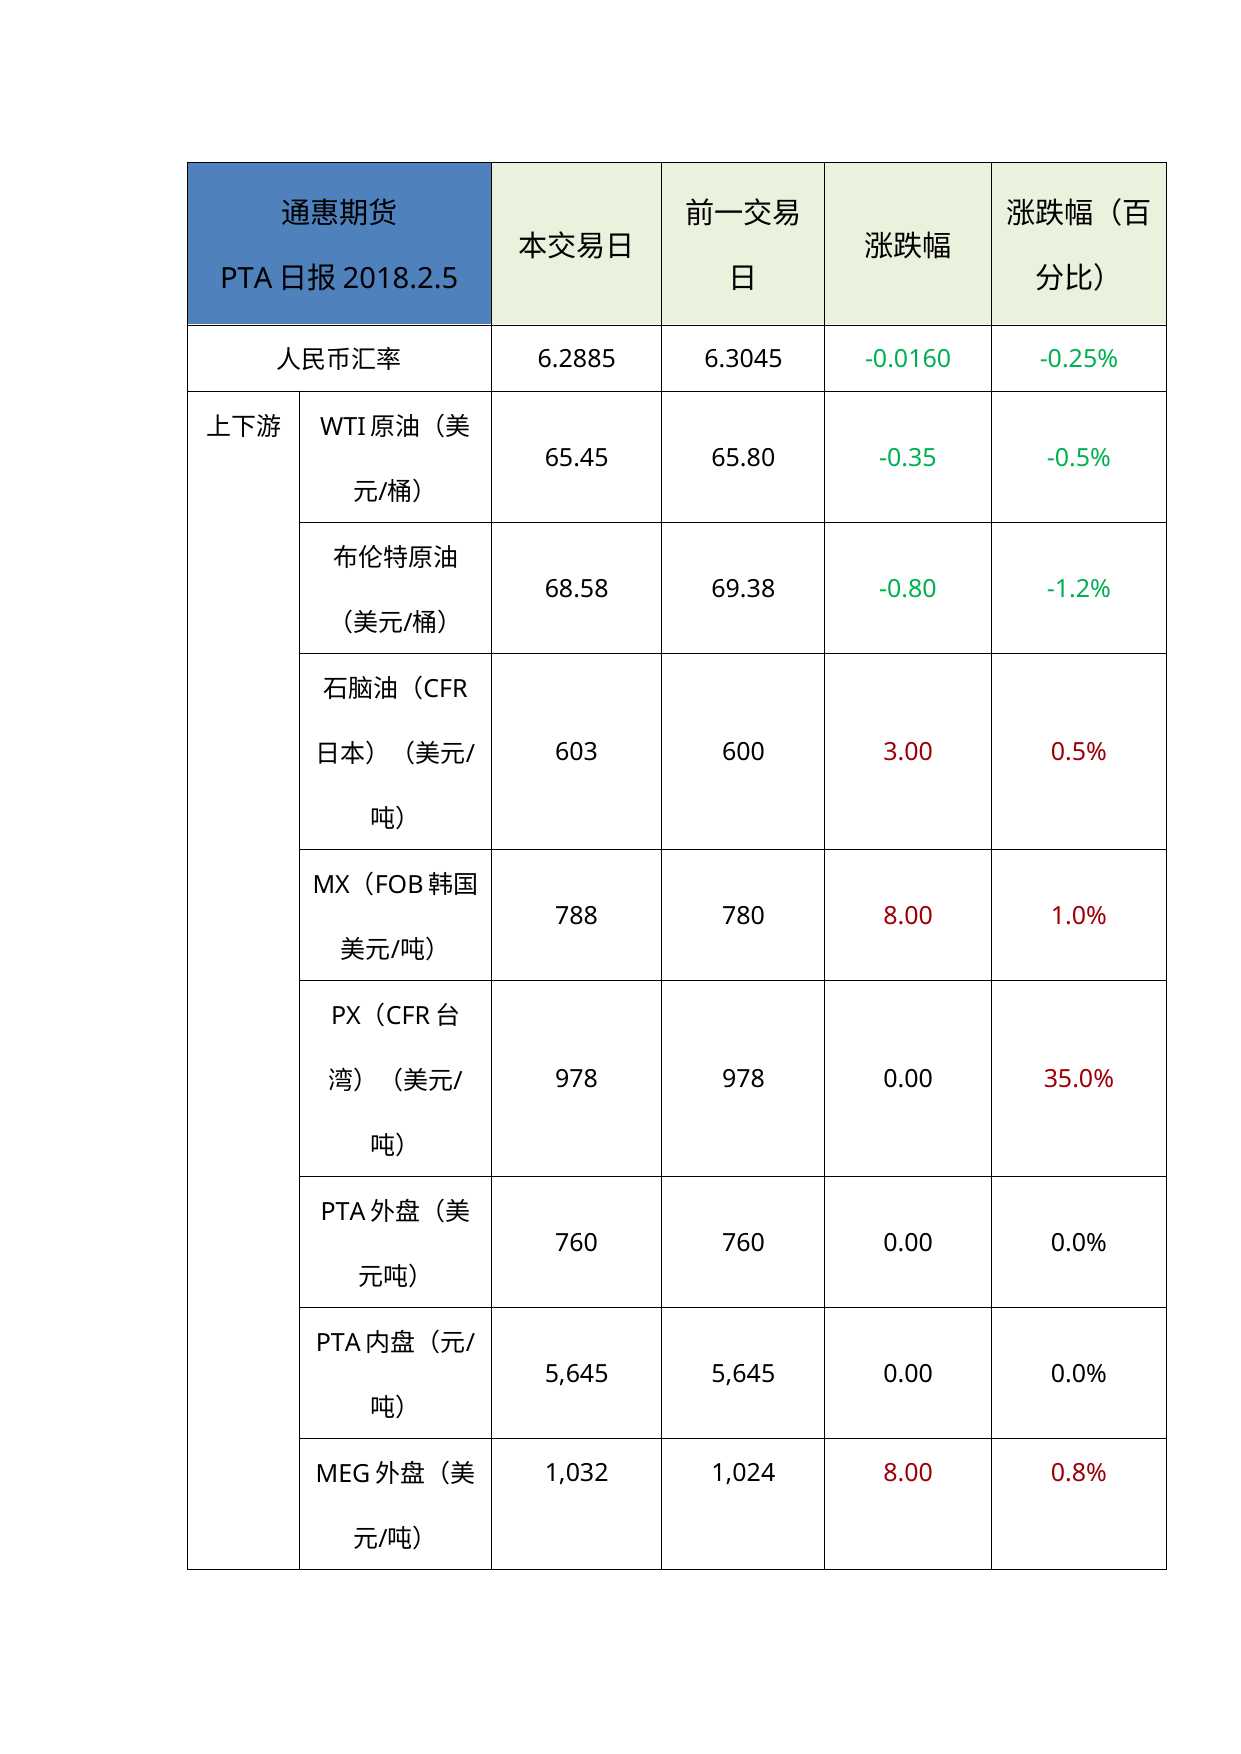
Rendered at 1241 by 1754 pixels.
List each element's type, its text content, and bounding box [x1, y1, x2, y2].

table_cell 8.00 [825, 1439, 991, 1569]
table_cell 760 [492, 1177, 661, 1307]
table_cell 5,645 [492, 1308, 661, 1438]
table_header 前一交易日 [662, 163, 824, 324]
table_cell 978 [492, 981, 661, 1176]
table_cell 760 [662, 1177, 824, 1307]
table_cell -0.80 [825, 523, 991, 653]
table_header 通惠期货 PTA日报2018.2.5 [188, 163, 491, 324]
table_cell -0.0160 [825, 326, 991, 391]
table_cell PTA外盘（美元吨） [300, 1177, 491, 1307]
table_cell PTA内盘（元/吨） [300, 1308, 491, 1438]
table_cell 65.80 [662, 392, 824, 522]
table_cell PX（CFR台湾）（美元/吨） [300, 981, 491, 1176]
table_cell 35.0% [992, 981, 1166, 1176]
table_cell 65.45 [492, 392, 661, 522]
table_cell 石脑油（CFR日本）（美元/吨） [300, 654, 491, 849]
table_cell 5,645 [662, 1308, 824, 1438]
table_cell 0.00 [825, 1177, 991, 1307]
table_cell -1.2% [992, 523, 1166, 653]
table_cell 0.0% [992, 1308, 1166, 1438]
table_cell 788 [492, 850, 661, 980]
table_header 涨跌幅（百分比） [992, 163, 1166, 324]
table_cell 1,024 [662, 1439, 824, 1569]
table_cell MX（FOB韩国美元/吨） [300, 850, 491, 980]
table_header 涨跌幅 [825, 163, 991, 324]
table_cell 600 [662, 654, 824, 849]
table_cell 68.58 [492, 523, 661, 653]
table_cell 人民币汇率 [188, 326, 491, 391]
table_cell 6.2885 [492, 326, 661, 391]
table_cell 1.0% [992, 850, 1166, 980]
table_cell 8.00 [825, 850, 991, 980]
table_cell -0.35 [825, 392, 991, 522]
table_cell 6.3045 [662, 326, 824, 391]
table_cell WTI原油（美元/桶） [300, 392, 491, 522]
table_cell 603 [492, 654, 661, 849]
table_cell -0.25% [992, 326, 1166, 391]
table_cell MEG外盘（美元/吨） [300, 1439, 491, 1569]
table_cell -0.5% [992, 392, 1166, 522]
table_cell 0.0% [992, 1177, 1166, 1307]
table_cell 0.00 [825, 1308, 991, 1438]
table_cell 3.00 [825, 654, 991, 849]
table_cell 布伦特原油（美元/桶） [300, 523, 491, 653]
table_cell 0.8% [992, 1439, 1166, 1569]
table_cell 0.00 [825, 981, 991, 1176]
table_cell 1,032 [492, 1439, 661, 1569]
table_cell 0.5% [992, 654, 1166, 849]
table_cell 上下游 [188, 392, 299, 1569]
table_cell 978 [662, 981, 824, 1176]
table_cell 780 [662, 850, 824, 980]
table_header 本交易日 [492, 163, 661, 324]
table_cell 69.38 [662, 523, 824, 653]
